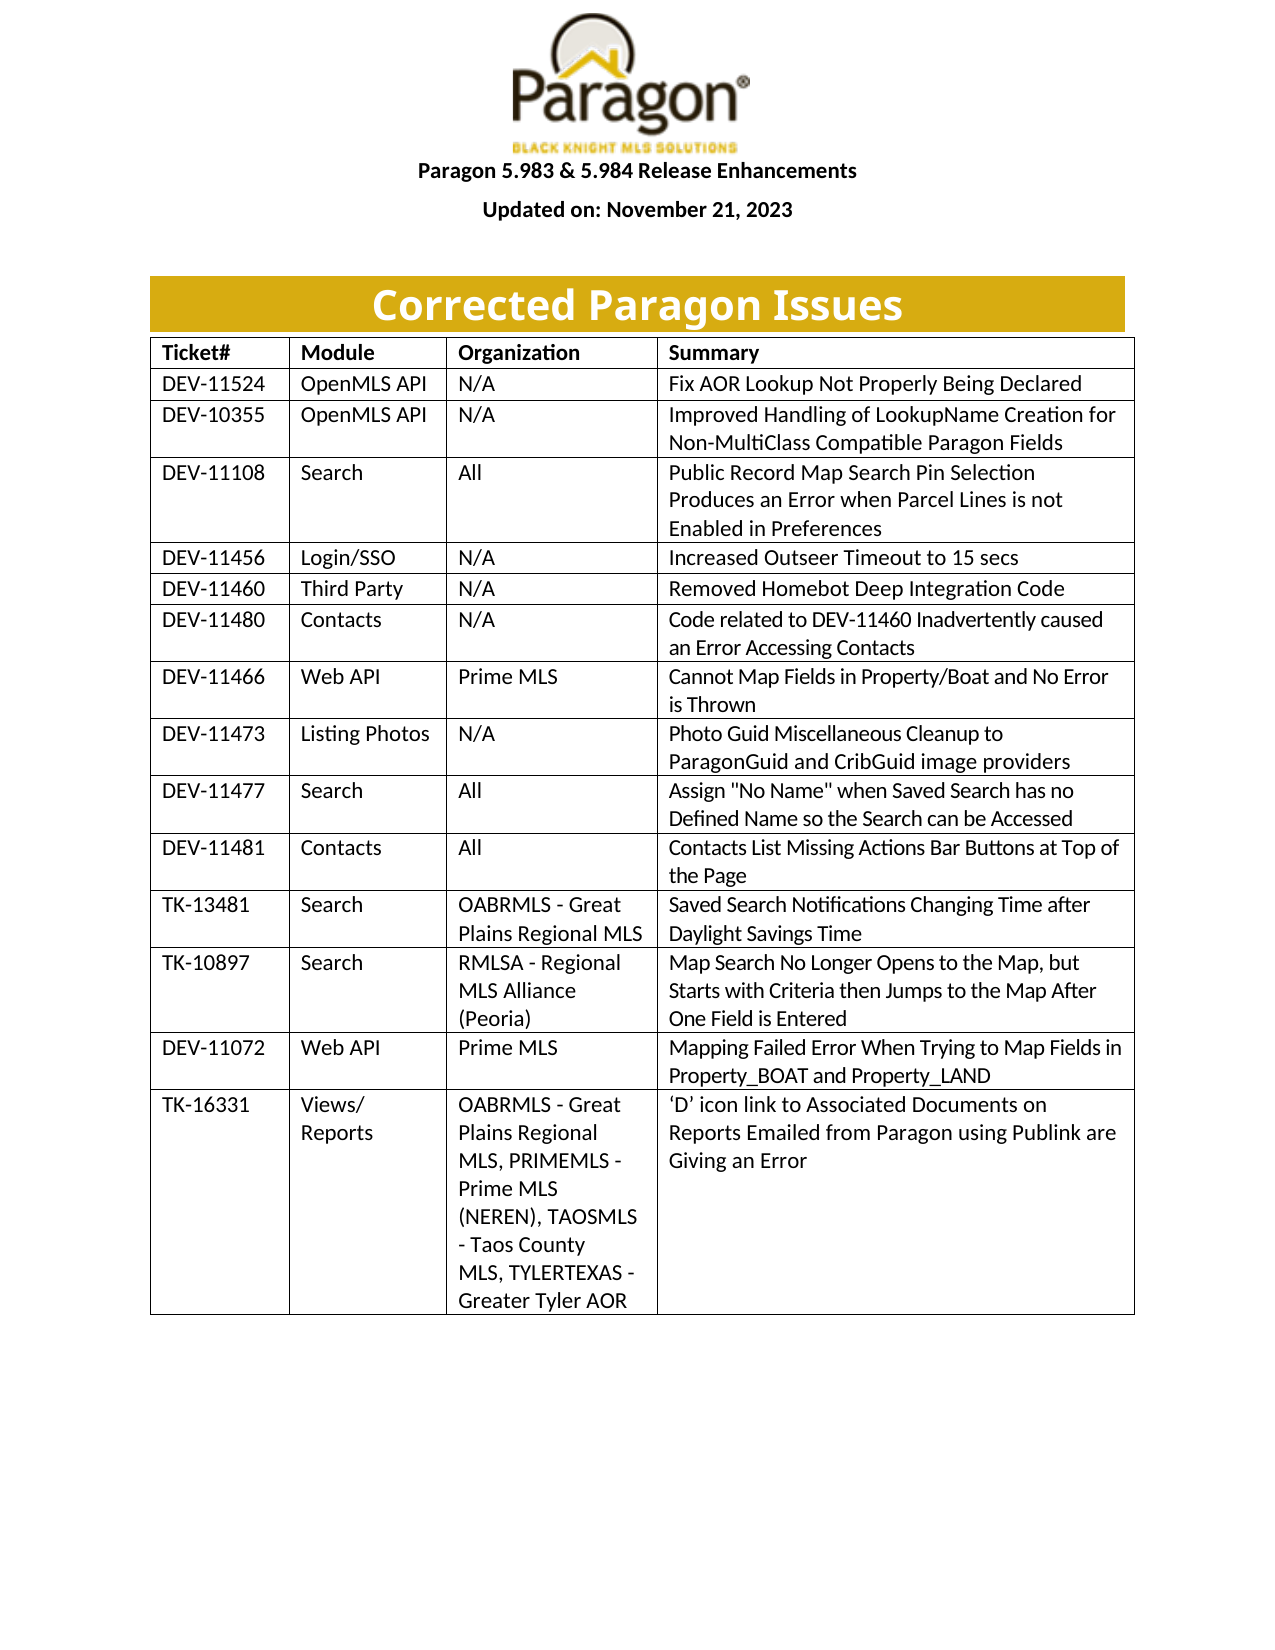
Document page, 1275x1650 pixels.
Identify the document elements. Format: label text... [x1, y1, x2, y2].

table_cell Increased Outseer Timeout to 15 secs [658, 543, 1134, 573]
table_cell All [447, 458, 657, 542]
table_cell Mapping Failed Error When Trying to Map Fields in Property_BOAT and Property_LAND [991, 1033, 1134, 1089]
table_cell DEV-11477 [151, 776, 289, 832]
table_header Ticket# [151, 338, 289, 368]
table_cell DEV-11480 [151, 605, 289, 661]
table_cell OpenMLS API [290, 369, 446, 399]
table_cell DEV-11460 [151, 574, 289, 604]
table_cell Third Party [290, 574, 446, 604]
subtitle Corrected Paragon Issues [150, 276, 1125, 332]
table_cell Fix AOR Lookup Not Properly Being Declared [658, 369, 1134, 399]
table_cell OABRMLS - Great Plains Regional MLS, PRIMEMLS - Prime MLS (NEREN), TAOSMLS - Taos County MLS, TYLERTEXAS - Greater Tyler AOR [558, 1090, 657, 1314]
table_cell DEV-11524 [151, 369, 289, 399]
table_cell TK-16331 [151, 1090, 289, 1314]
table_header Module [290, 338, 446, 368]
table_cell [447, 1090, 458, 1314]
table_cell N/A [447, 574, 657, 604]
table_cell OpenMLS API [290, 401, 446, 457]
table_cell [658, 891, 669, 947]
table_header Summary [658, 338, 1134, 368]
table_cell DEV-11473 [151, 719, 289, 775]
table_cell Prime MLS [447, 1033, 657, 1089]
table_cell Code related to DEV-11460 Inadvertently caused an Error Accessing Contacts [915, 605, 1134, 661]
table_cell Search [290, 776, 446, 832]
table_cell N/A [447, 401, 657, 457]
table_cell Assign "No Name" when Saved Search has no Defined Name so the Search can be Accessed [658, 776, 1134, 832]
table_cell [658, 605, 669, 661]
text Paragon 5.983 & 5.984 Release Enhancements [150, 150, 1125, 184]
table_cell Cannot Map Fields in Property/Boat and No Error is Thrown [756, 662, 1134, 718]
table_cell Search [290, 891, 446, 947]
table_cell ‘D’ icon link to Associated Documents on Reports Emailed from Paragon using Publink are Giving an Error [658, 1090, 1134, 1314]
table_header Organization [447, 338, 657, 368]
table_cell TK-10897 [151, 948, 289, 1032]
table_cell Map Search No Longer Opens to the Map, but Starts with Criteria then Jumps to the Map After One Field is Entered [847, 948, 1134, 1032]
table_cell DEV-10355 [151, 401, 289, 457]
table_cell DEV-11456 [151, 543, 289, 573]
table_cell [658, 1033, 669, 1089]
table_cell N/A [447, 719, 657, 775]
table_cell Photo Guid Miscellaneous Cleanup to ParagonGuid and CribGuid image providers [658, 719, 1134, 775]
picture [512, 13, 750, 157]
table_cell Web API [290, 1033, 446, 1089]
table_cell Prime MLS [447, 662, 657, 718]
table_cell Listing Photos [290, 719, 446, 775]
table_cell Web API [290, 662, 446, 718]
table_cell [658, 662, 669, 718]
table_cell TK-13481 [151, 891, 289, 947]
table_cell Search [290, 458, 446, 542]
table_cell RMLSA - Regional MLS Alliance (Peoria) [531, 948, 657, 1032]
table_cell All [447, 834, 657, 889]
table_cell Public Record Map Search Pin Selection Produces an Error when Parcel Lines is not Enabled in Preferences [658, 458, 1134, 542]
table_cell Improved Handling of LookupName Creation for Non-MultiClass Compatible Paragon Fields [658, 401, 1134, 457]
table_cell All [447, 776, 657, 832]
table_cell DEV-11072 [151, 1033, 289, 1089]
table_cell N/A [447, 369, 657, 399]
table_cell Search [290, 948, 446, 1032]
table_cell N/A [447, 543, 657, 573]
table_cell Contacts [290, 834, 446, 889]
table_cell DEV-11481 [151, 834, 289, 889]
table_cell DEV-11108 [151, 458, 289, 542]
table_cell OABRMLS - Great Plains Regional MLS [447, 891, 563, 947]
text Updated on: November 21, 2023 [150, 195, 1125, 223]
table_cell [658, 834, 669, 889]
table_cell Views/Reports [290, 1090, 446, 1314]
table_cell Removed Homebot Deep Integration Code [658, 574, 1134, 604]
table_cell Contacts List Missing Actions Bar Buttons at Top of the Page [747, 834, 1134, 889]
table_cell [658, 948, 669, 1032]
table_cell Saved Search Notifications Changing Time after Daylight Savings Time [862, 891, 1134, 947]
table_cell Login/SSO [290, 543, 446, 573]
table_cell DEV-11466 [151, 662, 289, 718]
table_cell Contacts [290, 605, 446, 661]
table_cell N/A [447, 605, 657, 661]
